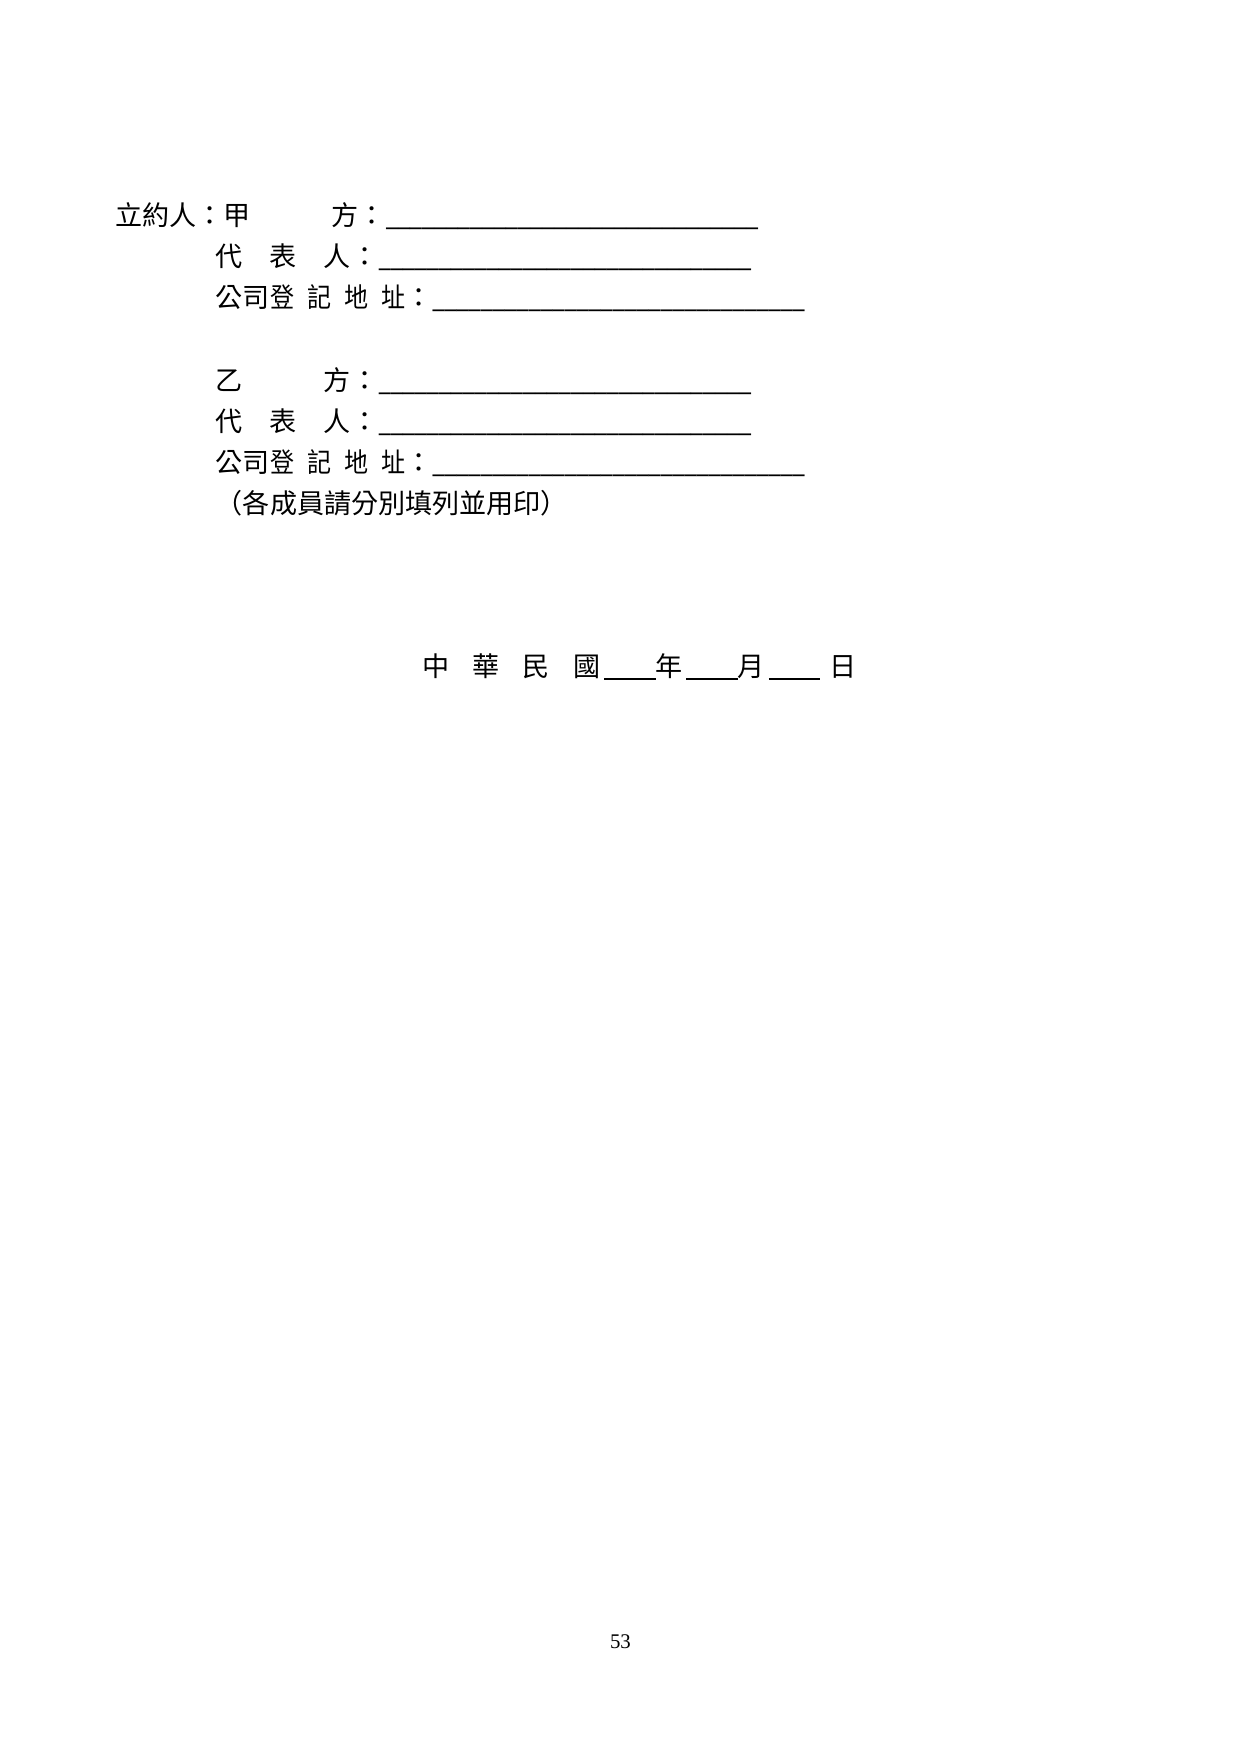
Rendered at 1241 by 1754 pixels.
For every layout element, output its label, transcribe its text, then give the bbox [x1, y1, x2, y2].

text （各成員請分別填列並用印） [216, 484, 1128, 521]
text 代表人：_______________________________ [216, 401, 1128, 439]
text 立約人：甲方：_______________________________ [115, 195, 1128, 232]
text 公司登記地址：_______________________________ [216, 277, 1128, 315]
text 乙 方：_______________________________ [216, 360, 1128, 397]
text 公司登記地址：_______________________________ [216, 442, 1128, 480]
text 代表人：_______________________________ [216, 236, 1128, 274]
text 中 華 民 國 年 月 日 [135, 645, 1128, 684]
